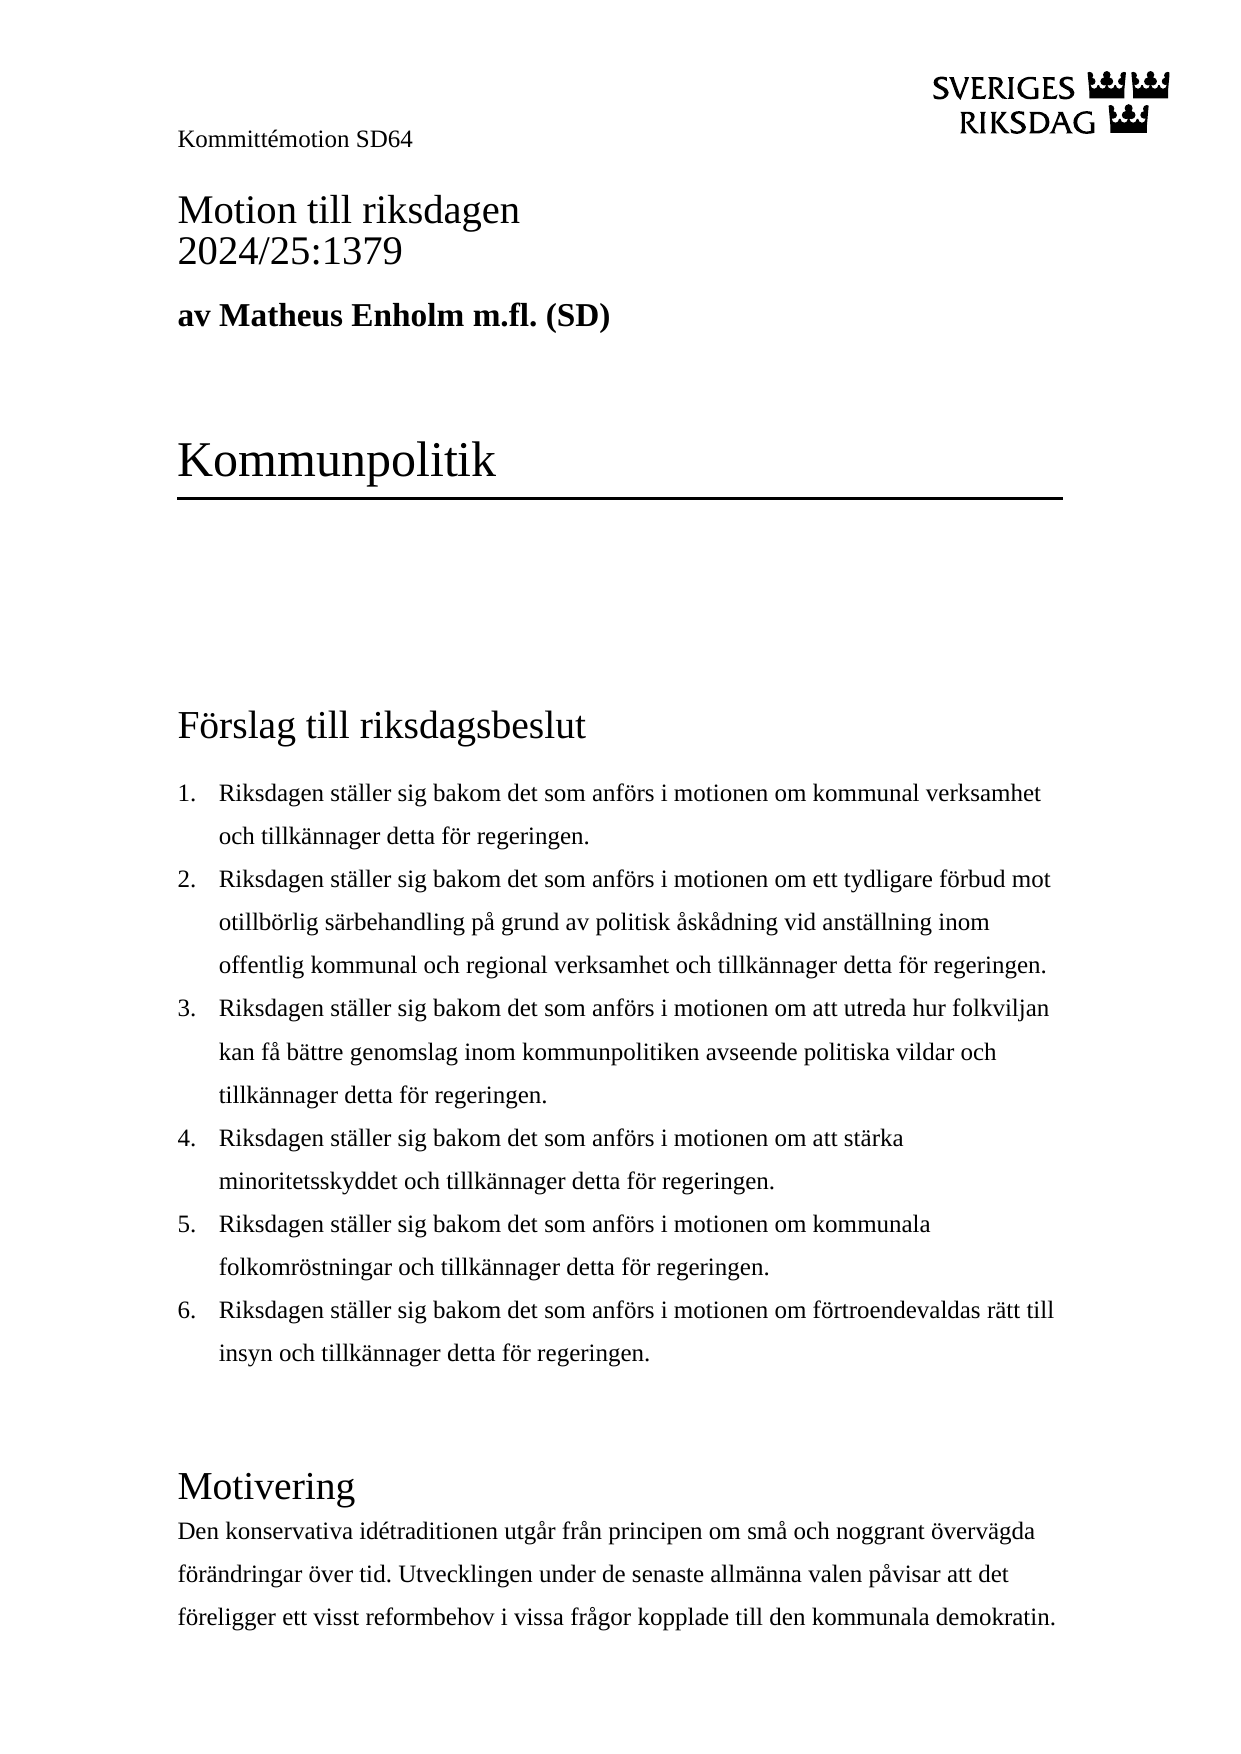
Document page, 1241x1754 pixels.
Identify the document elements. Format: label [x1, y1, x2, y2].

text [177, 1516, 1063, 1631]
